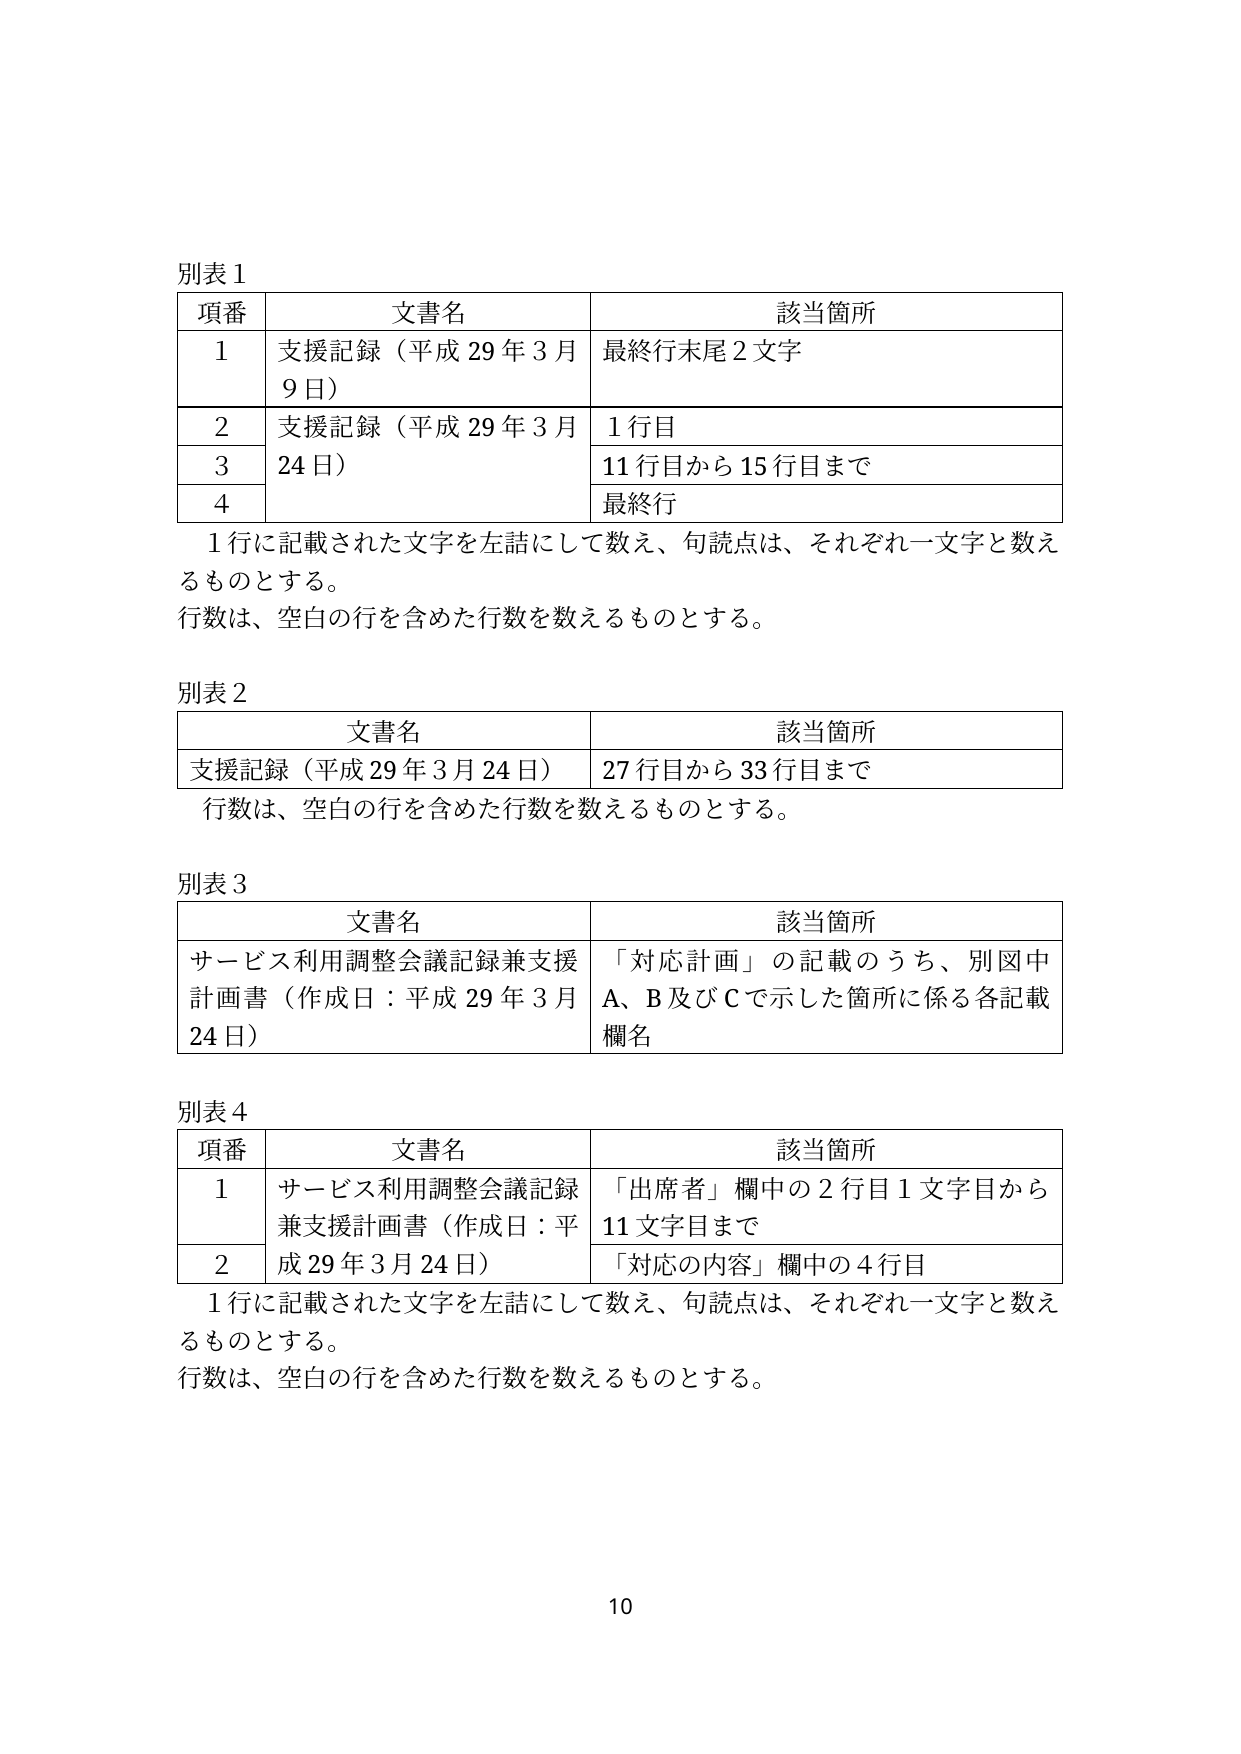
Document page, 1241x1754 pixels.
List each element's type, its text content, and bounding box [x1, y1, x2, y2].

table_cell ４ [178, 485, 265, 522]
table_cell １行目 [591, 408, 1062, 445]
table_cell 最終行 [591, 485, 1062, 522]
table_cell サービス利用調整会議記録兼支援計画書（作成日：平成29年３月24日） [266, 1169, 590, 1282]
table_cell １ [178, 1169, 265, 1244]
table_cell 支援記録（平成29年３月24日） [266, 408, 590, 522]
text １行に記載された文字を左詰にして数え、句読点は、それぞれ一文字と数えるものとする。 [177, 1284, 1063, 1358]
table_cell 最終行末尾２文字 [591, 331, 1062, 406]
table_header 項番 [178, 1130, 265, 1168]
table_cell ３ [178, 446, 265, 483]
table_header 該当箇所 [591, 293, 1062, 330]
table_cell 「対応計画」の記載のうち、別図中A、B及びCで示した箇所に係る各記載欄名 [591, 941, 1062, 1053]
table_cell 「出席者」欄中の２行目１文字目から11文字目まで [591, 1169, 1062, 1244]
text １行に記載された文字を左詰にして数え、句読点は、それぞれ一文字と数えるものとする。 [177, 523, 1063, 598]
table_header 該当箇所 [591, 712, 1062, 749]
table_cell ２ [178, 1245, 265, 1282]
table_cell 27行目から33行目まで [591, 750, 1062, 788]
table_cell 11行目から15行目まで [591, 446, 1062, 483]
table_header 項番 [178, 293, 265, 330]
table_header 文書名 [178, 902, 590, 940]
text 行数は、空白の行を含めた行数を数えるものとする。 [177, 789, 1063, 826]
table_header 該当箇所 [591, 1130, 1062, 1168]
text 行数は、空白の行を含めた行数を数えるものとする。 [177, 598, 1063, 636]
table_cell 支援記録（平成29年３月９日） [266, 331, 590, 406]
table_header 該当箇所 [591, 902, 1062, 940]
text 行数は、空白の行を含めた行数を数えるものとする。 [177, 1358, 1063, 1396]
text 別表２ [177, 673, 1063, 711]
table_header 文書名 [178, 712, 590, 749]
table_cell サービス利用調整会議記録兼支援計画書（作成日：平成29年３月24日） [178, 941, 590, 1053]
table_cell ２ [178, 408, 265, 445]
text 別表３ [177, 864, 1063, 901]
text 別表４ [177, 1092, 1063, 1129]
table_header 文書名 [266, 293, 590, 330]
text 別表１ [177, 254, 1063, 292]
table_cell 「対応の内容」欄中の４行目 [591, 1245, 1062, 1282]
table_header 文書名 [266, 1130, 590, 1168]
table_cell 支援記録（平成29年３月24日） [178, 750, 590, 788]
table_cell １ [178, 331, 265, 406]
